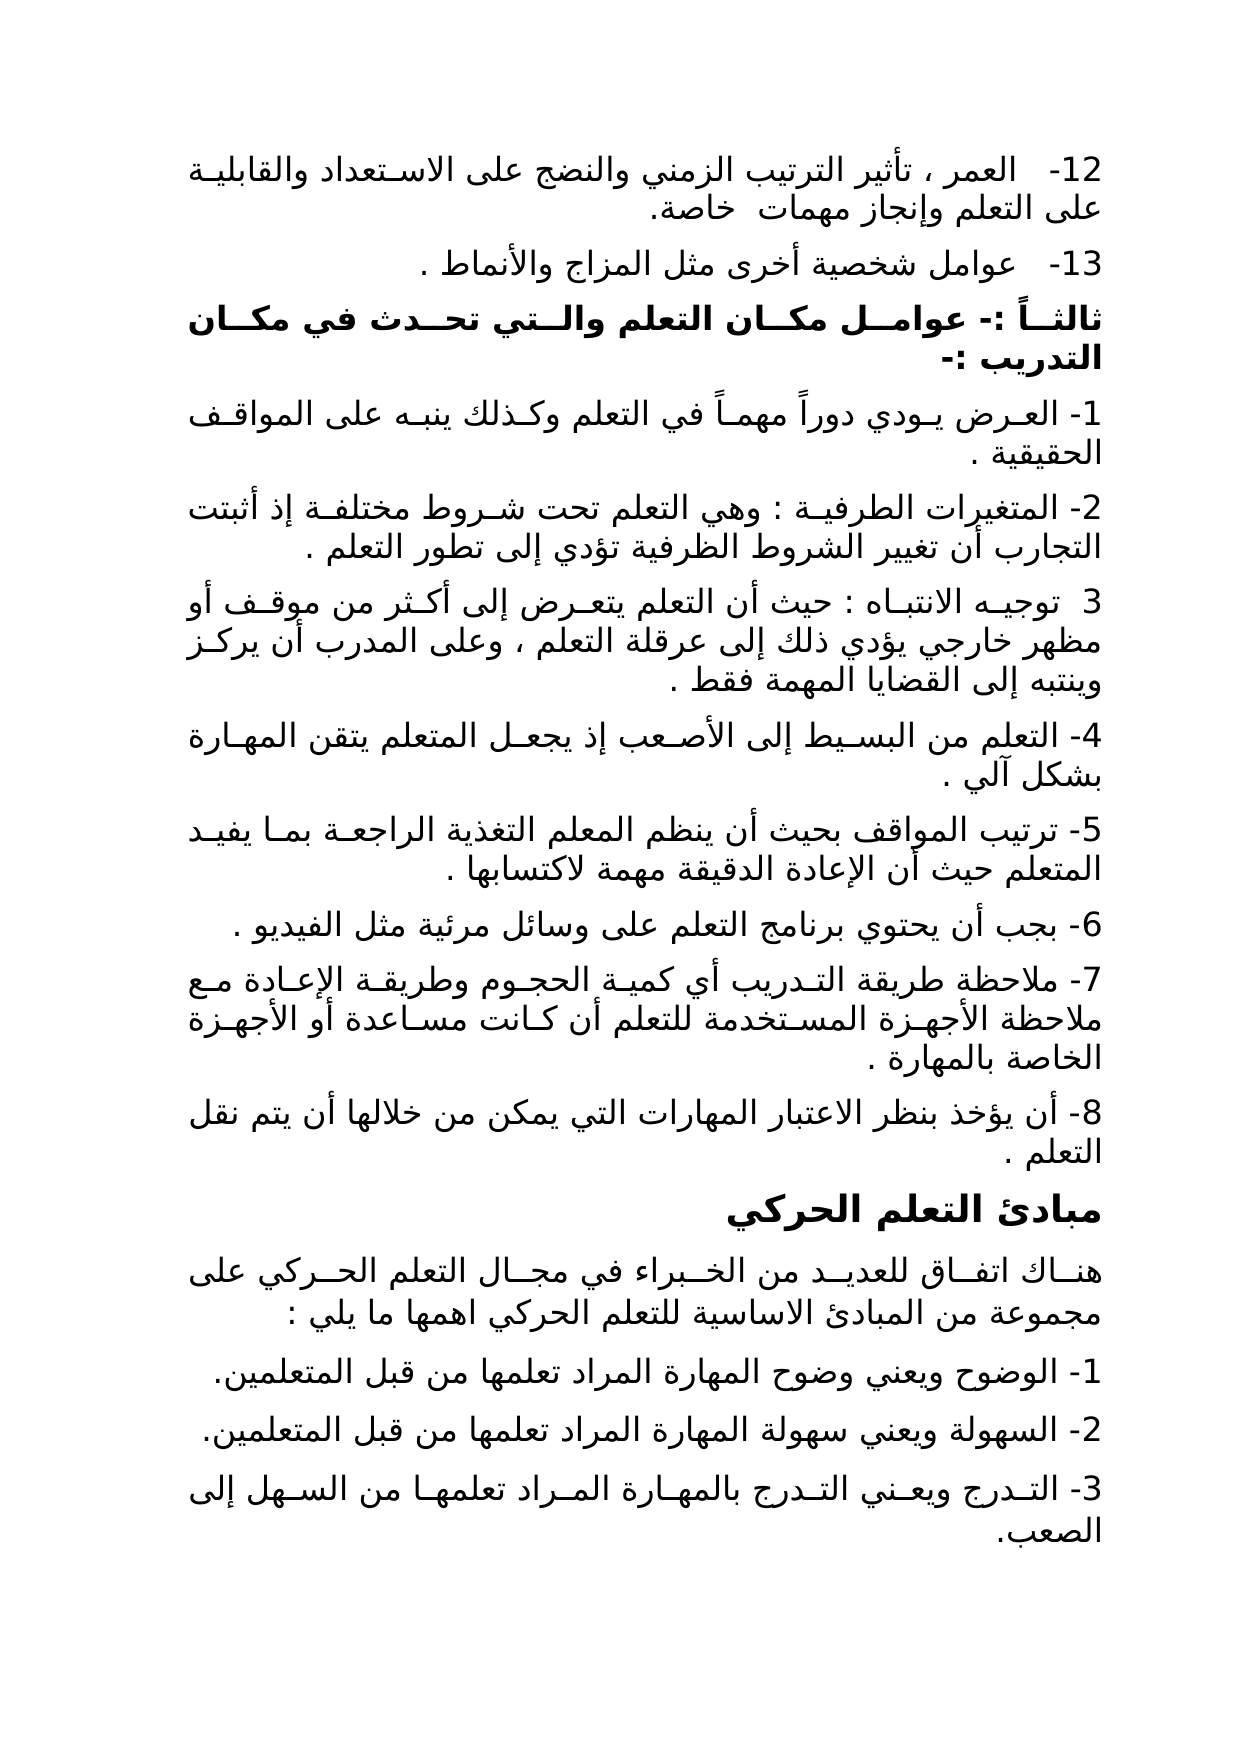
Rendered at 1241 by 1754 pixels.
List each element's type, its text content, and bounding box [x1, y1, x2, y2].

text 12- العمر ، تأثير الترتيب الزمني والنضج على الاستعداد والقابلية على التعلم وإنجاز مهمات خاصة. [187, 150, 1103, 228]
text 13- عوامل شخصية أخرى مثل المزاج والأنماط . [187, 244, 1103, 283]
text 6- بجب أن يحتوي برنامج التعلم على وسائل مرئية مثل الفيديو . [187, 905, 1103, 944]
text 8- أن يؤخذ بنظر الاعتبار المهارات التي يمكن من خلالها أن يتم نقل التعلم . [187, 1094, 1103, 1171]
text 4- التعلم من البسيط إلى الأصعب إذ يجعل المتعلم يتقن المهارة بشكل آلي . [187, 716, 1103, 794]
text 7- ملاحظة طريقة التدريب أي كمية الحجوم وطريقة الإعادة مع ملاحظة الأجهزة المستخدمة للتعلم أن كانت مساعدة أو الأجهزة الخاصة بالمهارة . [187, 961, 1103, 1077]
text 2- المتغيرات الطرفية : وهي التعلم تحت شروط مختلفة إذ أثبتت التجارب أن تغيير الشروط الظرفية تؤدي إلى تطور التعلم . [187, 489, 1103, 566]
text 5- ترتيب المواقف بحيث أن ينظم المعلم التغذية الراجعة بما يفيد المتعلم حيث أن الإعادة الدقيقة مهمة لاكتسابها . [187, 811, 1103, 888]
text ثالثاً :- عوامل مكان التعلم والتي تحدث في مكان التدريب :- [187, 300, 1103, 378]
text 3 توجيه الانتباه : حيث أن التعلم يتعرض إلى أكثر من موقف أو مظهر خارجي يؤدي ذلك إلى عرقلة التعلم ، وعلى المدرب أن يركز وينتبه إلى القضايا المهمة فقط . [187, 583, 1103, 699]
text 3- التدرج ويعني التدرج بالمهارة المراد تعلمها من السهل إلى الصعب. [187, 1469, 1103, 1550]
text مبادئ التعلم الحركي [187, 1188, 1103, 1232]
text 1- العرض يودي دوراً مهماً في التعلم وكذلك ينبه على المواقف الحقيقية . [187, 394, 1103, 472]
text 1- الوضوح ويعني وضوح المهارة المراد تعلمها من قبل المتعلمين. [187, 1352, 1103, 1391]
text 2- السهولة ويعني سهولة المهارة المراد تعلمها من قبل المتعلمين. [187, 1411, 1103, 1450]
text هناك اتفاق للعديد من الخبراء في مجال التعلم الحركي على مجموعة من المبادئ الاساسية للتعلم الحركي اهمها ما يلي : [187, 1252, 1103, 1333]
